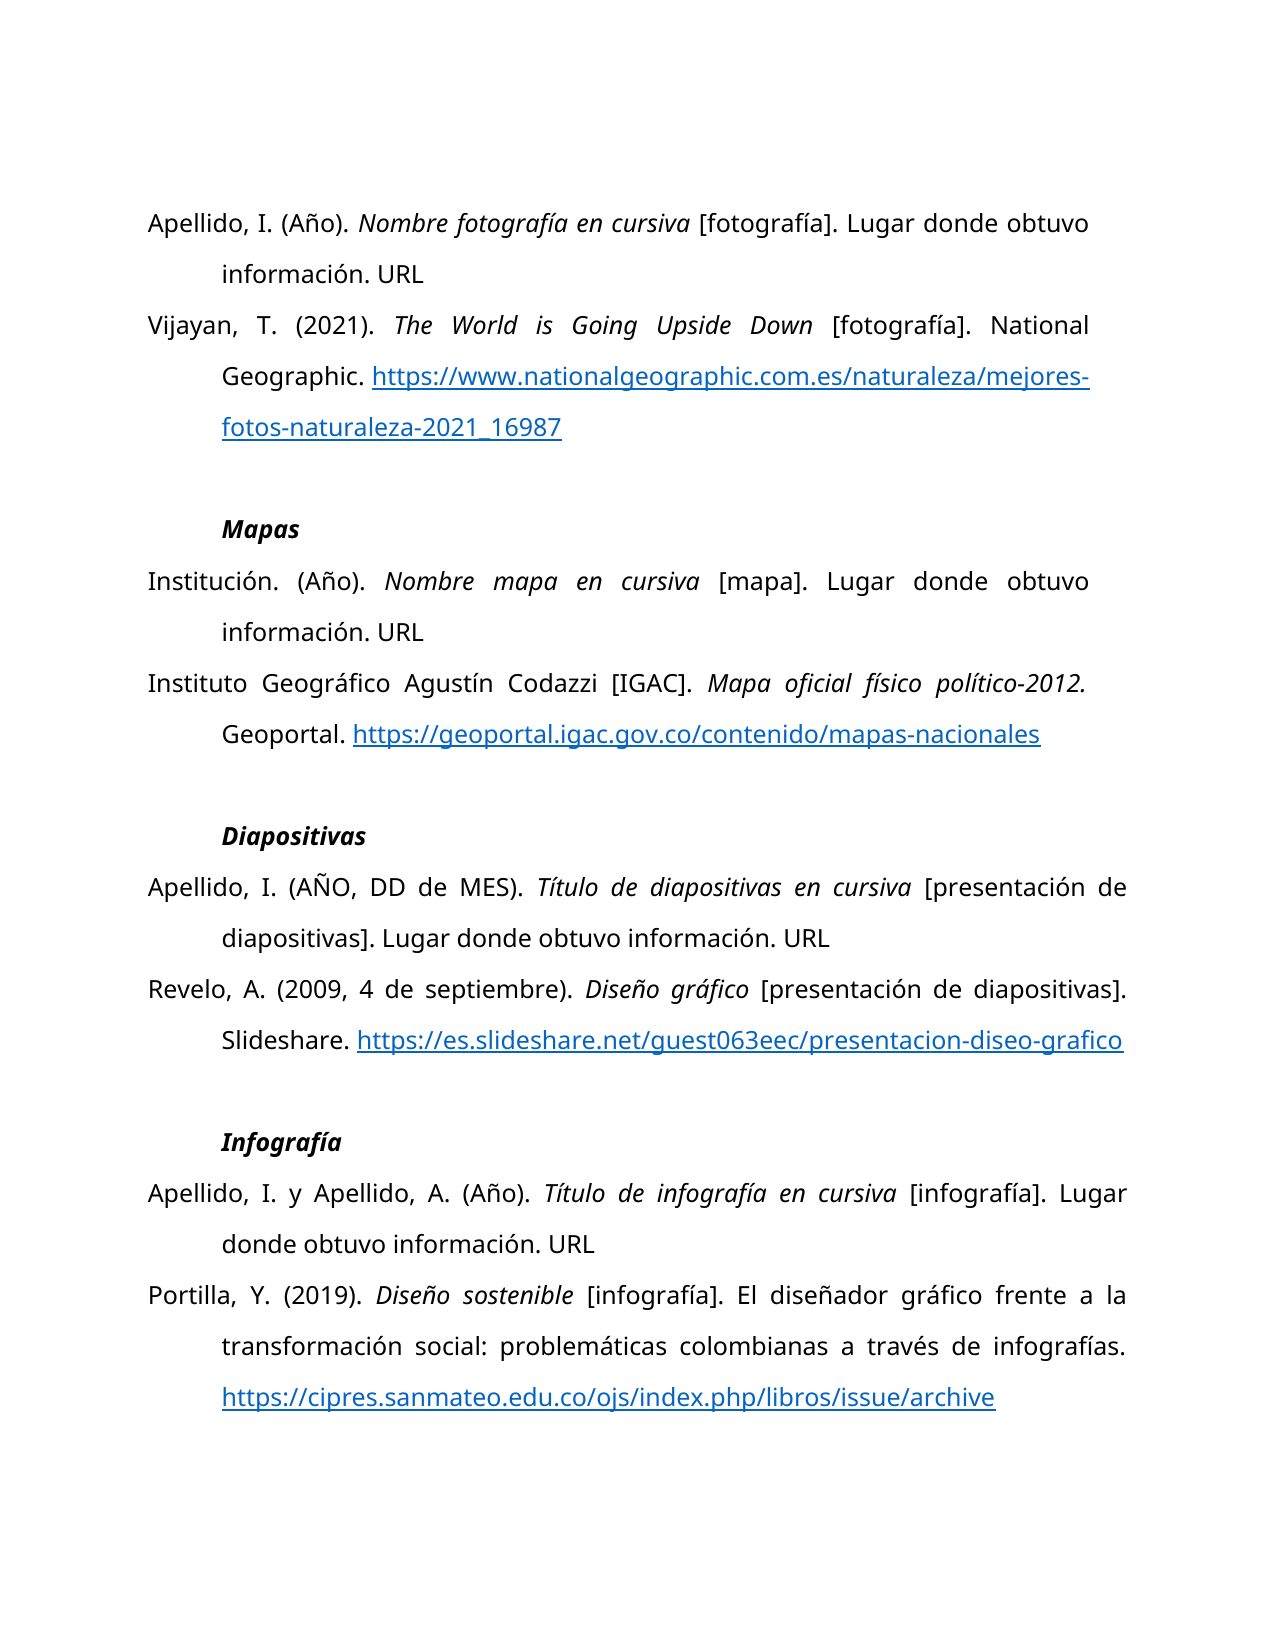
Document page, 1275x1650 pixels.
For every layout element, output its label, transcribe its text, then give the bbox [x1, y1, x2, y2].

text Diapositivas [148, 818, 1127, 852]
text Revelo, A. (2009, 4 de septiembre). Diseño gráfico [presentación de diapositivas]. Slideshare. https://es.slideshare.net/guest063eec/presentacion-diseo-grafico [148, 971, 1127, 1057]
text Institución. (Año). Nombre mapa en cursiva [mapa]. Lugar donde obtuvo información. URL [148, 563, 1090, 648]
text Apellido, I. (Año). Nombre fotografía en cursiva [fotografía]. Lugar donde obtuvo información. URL [148, 206, 1090, 291]
text Mapas [148, 512, 1127, 546]
text Apellido, I. y Apellido, A. (Año). Título de infografía en cursiva [infografía]. Lugar donde obtuvo información. URL [148, 1176, 1127, 1261]
text Vijayan, T. (2021). The World is Going Upside Down [fotografía]. National Geographic. https://www.nationalgeographic.com.es/naturaleza/mejores-fotos-naturaleza-2021_16987 [148, 308, 1090, 444]
text Instituto Geográfico Agustín Codazzi [IGAC]. Mapa oficial físico político-2012. Geoportal. https://geoportal.igac.gov.co/contenido/mapas-nacionales [148, 665, 1090, 750]
text Portilla, Y. (2019). Diseño sostenible [infografía]. El diseñador gráfico frente a la transformación social: problemáticas colombianas a través de infografías. https://cipres.sanmateo.edu.co/ojs/index.php/libros/issue/archive [148, 1278, 1127, 1414]
text Apellido, I. (AÑO, DD de MES). Título de diapositivas en cursiva [presentación de diapositivas]. Lugar donde obtuvo información. URL [148, 869, 1127, 954]
text Infografía [148, 1124, 1127, 1159]
